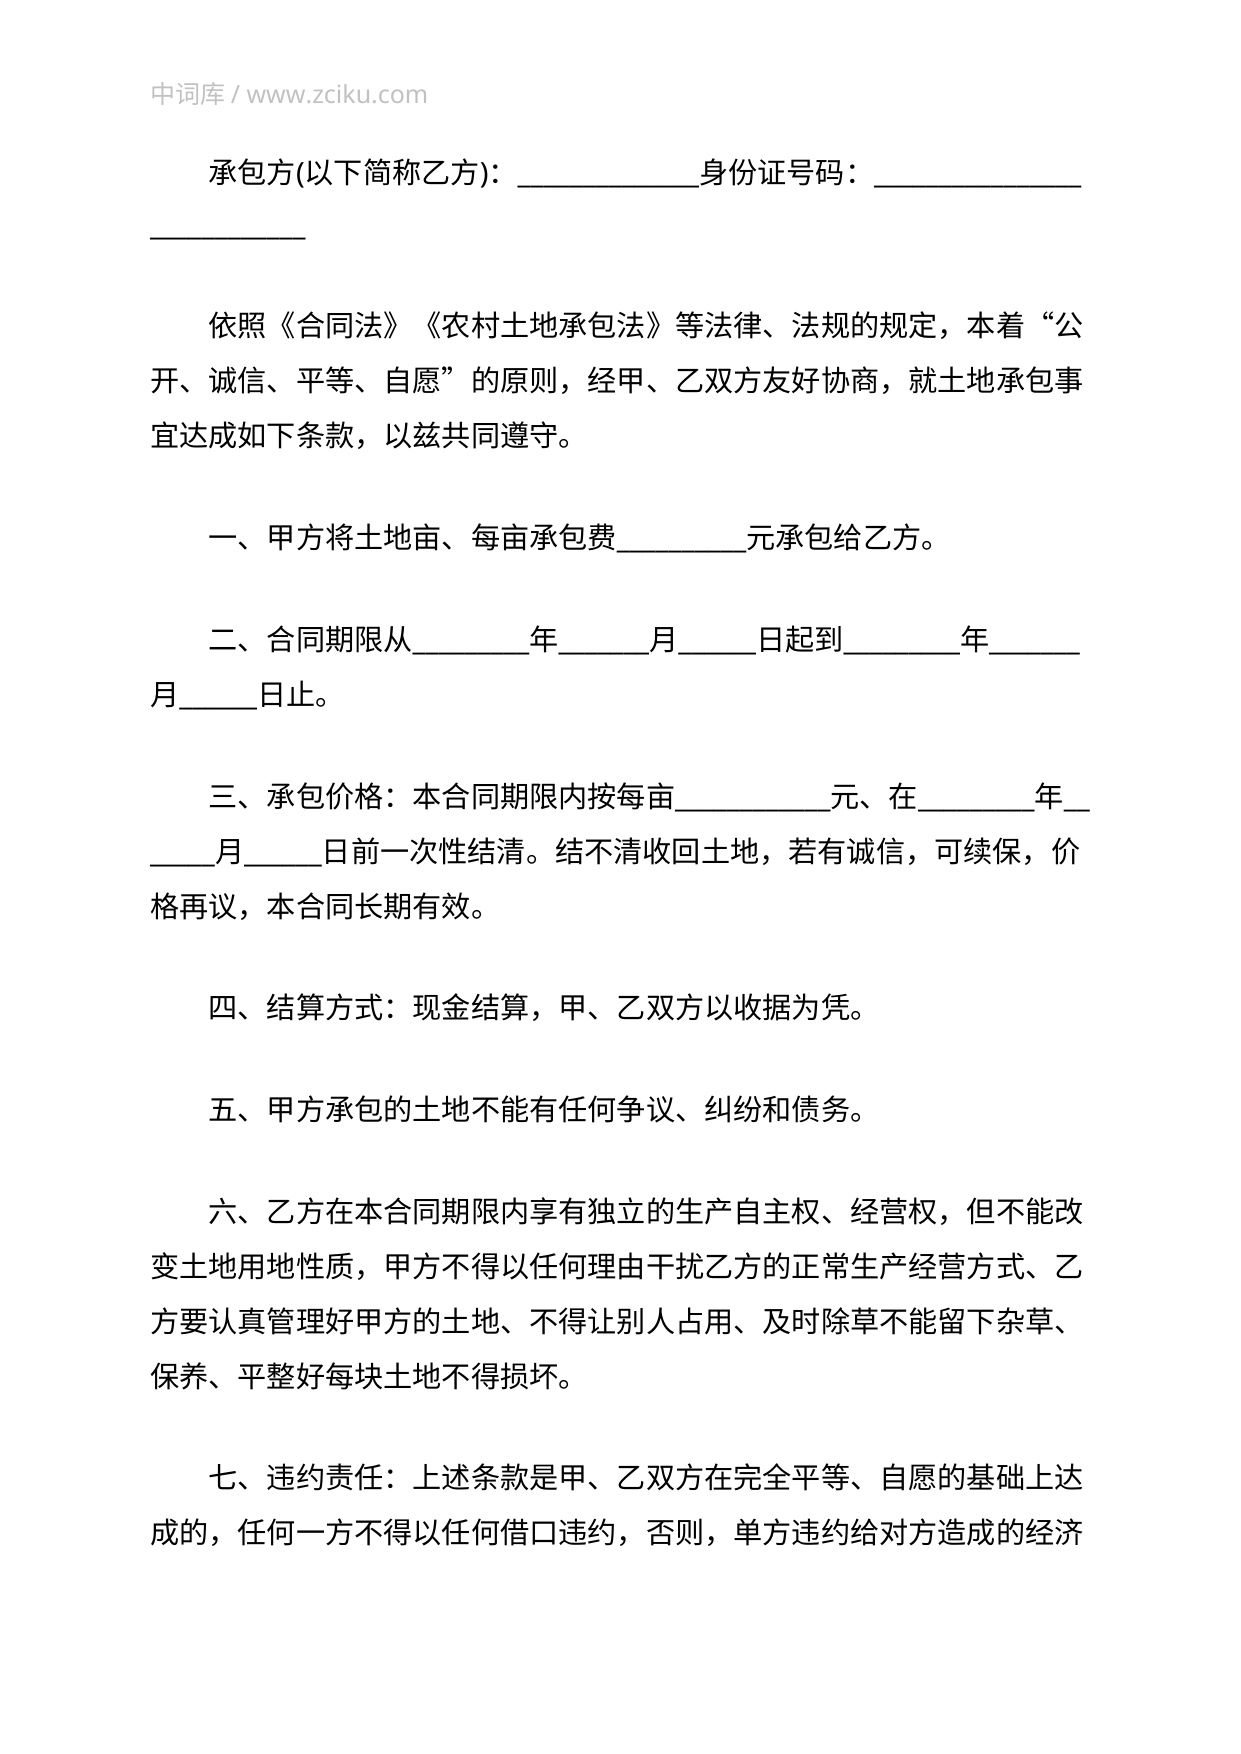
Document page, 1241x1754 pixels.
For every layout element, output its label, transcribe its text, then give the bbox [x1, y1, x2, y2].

text 承包方(以下简称乙方)：______________身份证号码：____________________________ [150, 150, 1090, 244]
text 四、结算方式：现金结算，甲、乙双方以收据为凭。 [150, 985, 1090, 1027]
text 二、合同期限从_________年_______月______日起到_________年_______月______日止。 [150, 616, 1090, 714]
text 一、甲方将土地亩、每亩承包费__________元承包给乙方。 [150, 514, 1090, 557]
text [150, 1455, 1090, 1552]
text 六、乙方在本合同期限内享有独立的生产自主权、经营权，但不能改变土地用地性质，甲方不得以任何理由干扰乙方的正常生产经营方式、乙方要认真管理好甲方的土地、不得让别人占用、及时除草不能留下杂草、保养、平整好每块土地不得损坏。 [150, 1188, 1090, 1396]
text 五、甲方承包的土地不能有任何争议、纠纷和债务。 [150, 1087, 1090, 1129]
text 三、承包价格：本合同期限内按每亩____________元、在_________年_______月______日前一次性结清。结不清收回土地，若有诚信，可续保，价格再议，本合同长期有效。 [150, 773, 1090, 926]
text 依照《合同法》《农村土地承包法》等法律、法规的规定，本着“公开、诚信、平等、自愿”的原则，经甲、乙双方友好协商，就土地承包事宜达成如下条款，以兹共同遵守。 [150, 303, 1090, 455]
